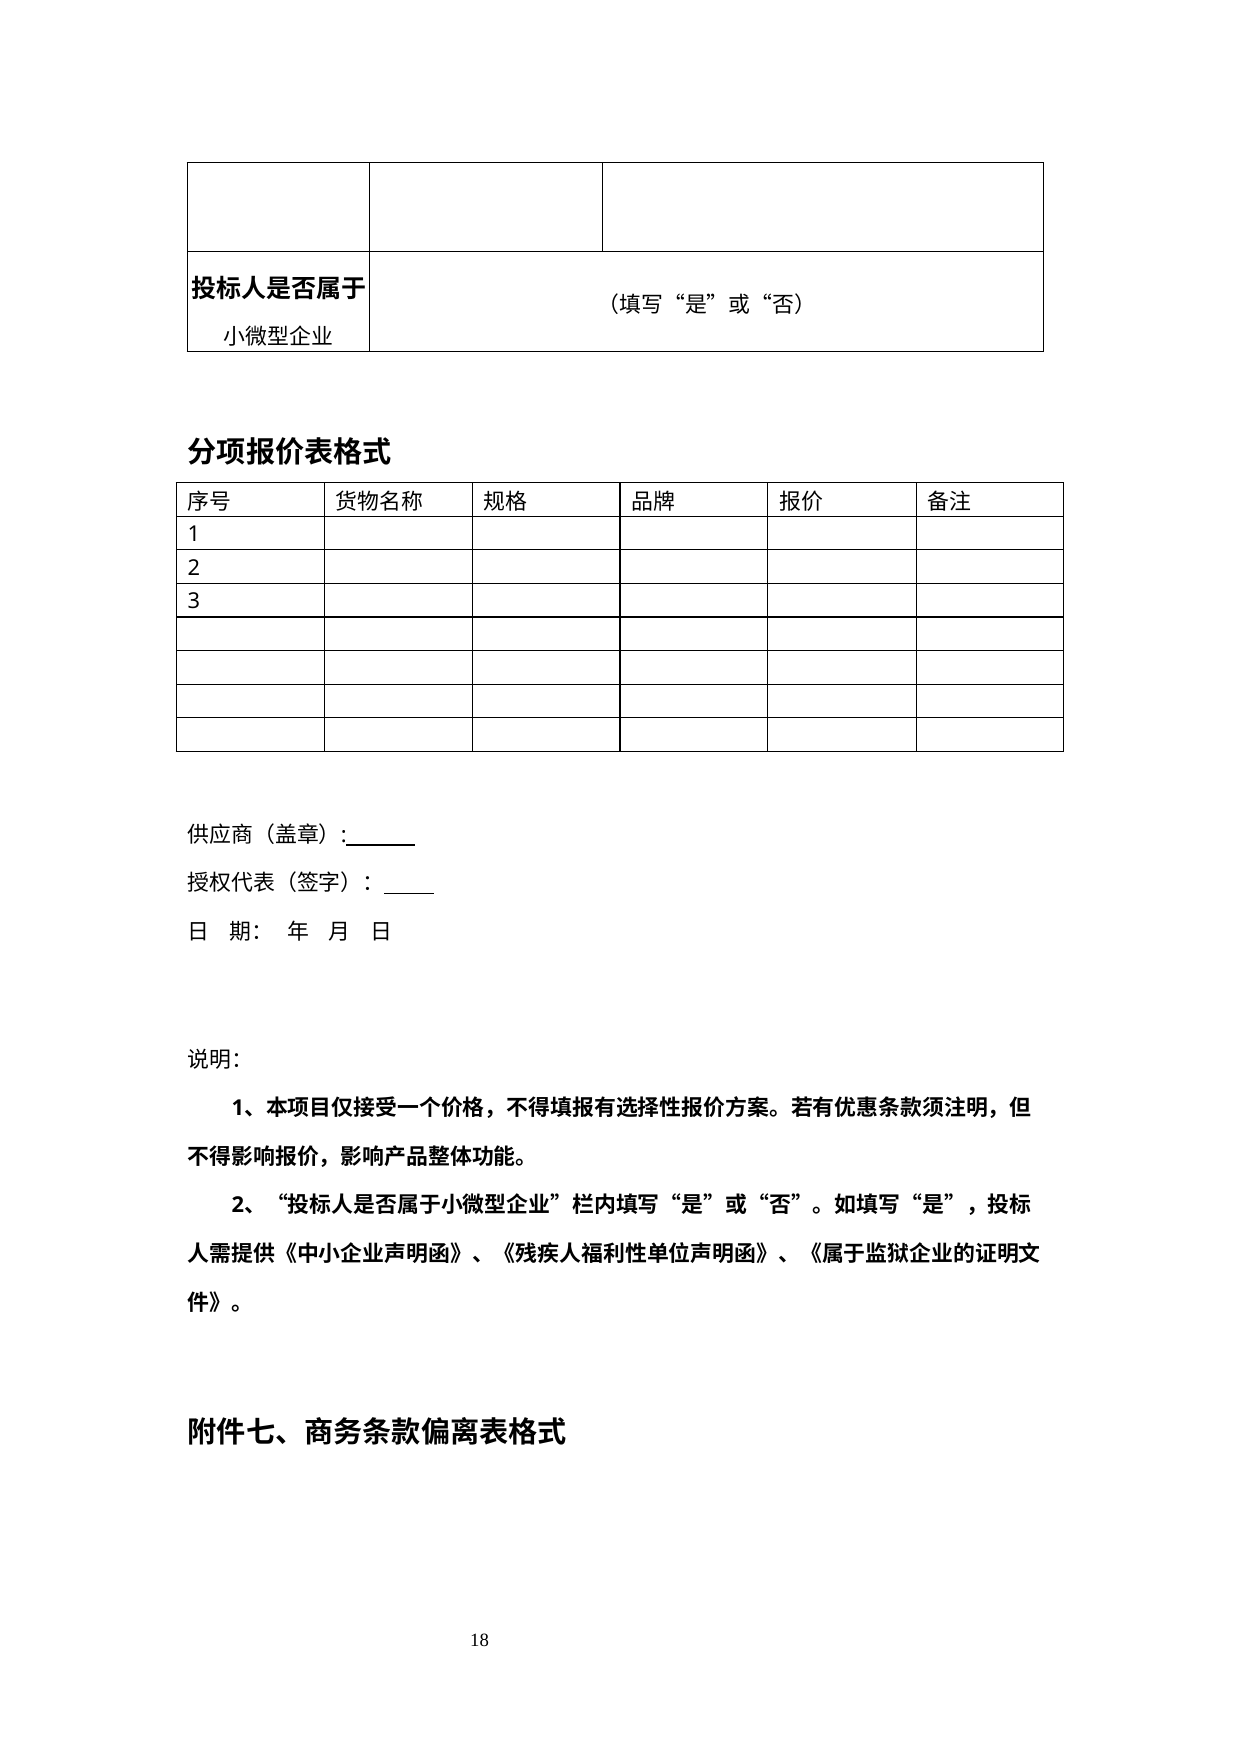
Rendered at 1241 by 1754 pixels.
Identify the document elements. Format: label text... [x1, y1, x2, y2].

table_cell [621, 550, 767, 583]
table_cell [473, 651, 619, 683]
table_cell [621, 685, 767, 717]
text 日 期： 年 月 日 [187, 913, 1053, 946]
table_cell [325, 550, 472, 583]
text 1、本项目仅接受一个价格，不得填报有选择性报价方案。若有优惠条款须注明，但不得影响报价，影响产品整体功能。 [187, 1090, 1053, 1171]
table_cell [768, 517, 916, 549]
table_cell [473, 584, 619, 616]
table_cell [603, 163, 1043, 251]
table_cell [768, 618, 916, 650]
table_header 备注 [917, 483, 1063, 516]
table_cell [621, 651, 767, 683]
table_cell [325, 618, 472, 650]
table_header 报价 [768, 483, 916, 516]
text 说明： [187, 1041, 1053, 1074]
table_cell [917, 618, 1063, 650]
table_cell 1 [177, 517, 324, 549]
table_cell [177, 651, 324, 683]
table_cell [473, 550, 619, 583]
table_cell [621, 618, 767, 650]
table_cell [621, 517, 767, 549]
table_cell [325, 718, 472, 751]
table_header 规格 [473, 483, 619, 516]
table_cell [325, 685, 472, 717]
table_cell [177, 685, 324, 717]
table_cell [917, 517, 1063, 549]
table_cell 投标人是否属于 小微型企业 [188, 252, 369, 351]
table_cell [325, 584, 472, 616]
text 供应商（盖章）: [187, 817, 1053, 849]
table_cell [325, 517, 472, 549]
table_cell [621, 584, 767, 616]
table_cell [621, 718, 767, 751]
table_cell [768, 550, 916, 583]
table_header 品牌 [621, 483, 767, 516]
text 2、“投标人是否属于小微型企业”栏内填写“是”或“否”。如填写“是”，投标人需提供《中小企业声明函》、《残疾人福利性单位声明函》、《属于监狱企业的证明文件》。 [187, 1187, 1053, 1317]
table_cell [177, 718, 324, 751]
text 分项报价表格式 [187, 417, 1053, 482]
table_cell [473, 517, 619, 549]
table_cell [188, 163, 369, 251]
table_cell [473, 718, 619, 751]
table_header 货物名称 [325, 483, 472, 516]
table_cell [768, 718, 916, 751]
table_cell [917, 550, 1063, 583]
table_cell [768, 651, 916, 683]
table_cell [325, 651, 472, 683]
table_cell [177, 618, 324, 650]
table_cell [917, 584, 1063, 616]
table_cell [768, 685, 916, 717]
table_cell [917, 651, 1063, 683]
table_cell [473, 685, 619, 717]
table_header 序号 [177, 483, 324, 516]
table_cell [917, 685, 1063, 717]
table_cell [768, 584, 916, 616]
table_cell [917, 718, 1063, 751]
table_cell 3 [177, 584, 324, 616]
table_cell 2 [177, 550, 324, 583]
table_cell [370, 163, 602, 251]
text 附件七、商务条款偏离表格式 [187, 1398, 1053, 1463]
table_cell （填写“是”或“否） [370, 252, 1043, 351]
text 授权代表（签字）： [187, 865, 1053, 897]
table_cell [473, 618, 619, 650]
